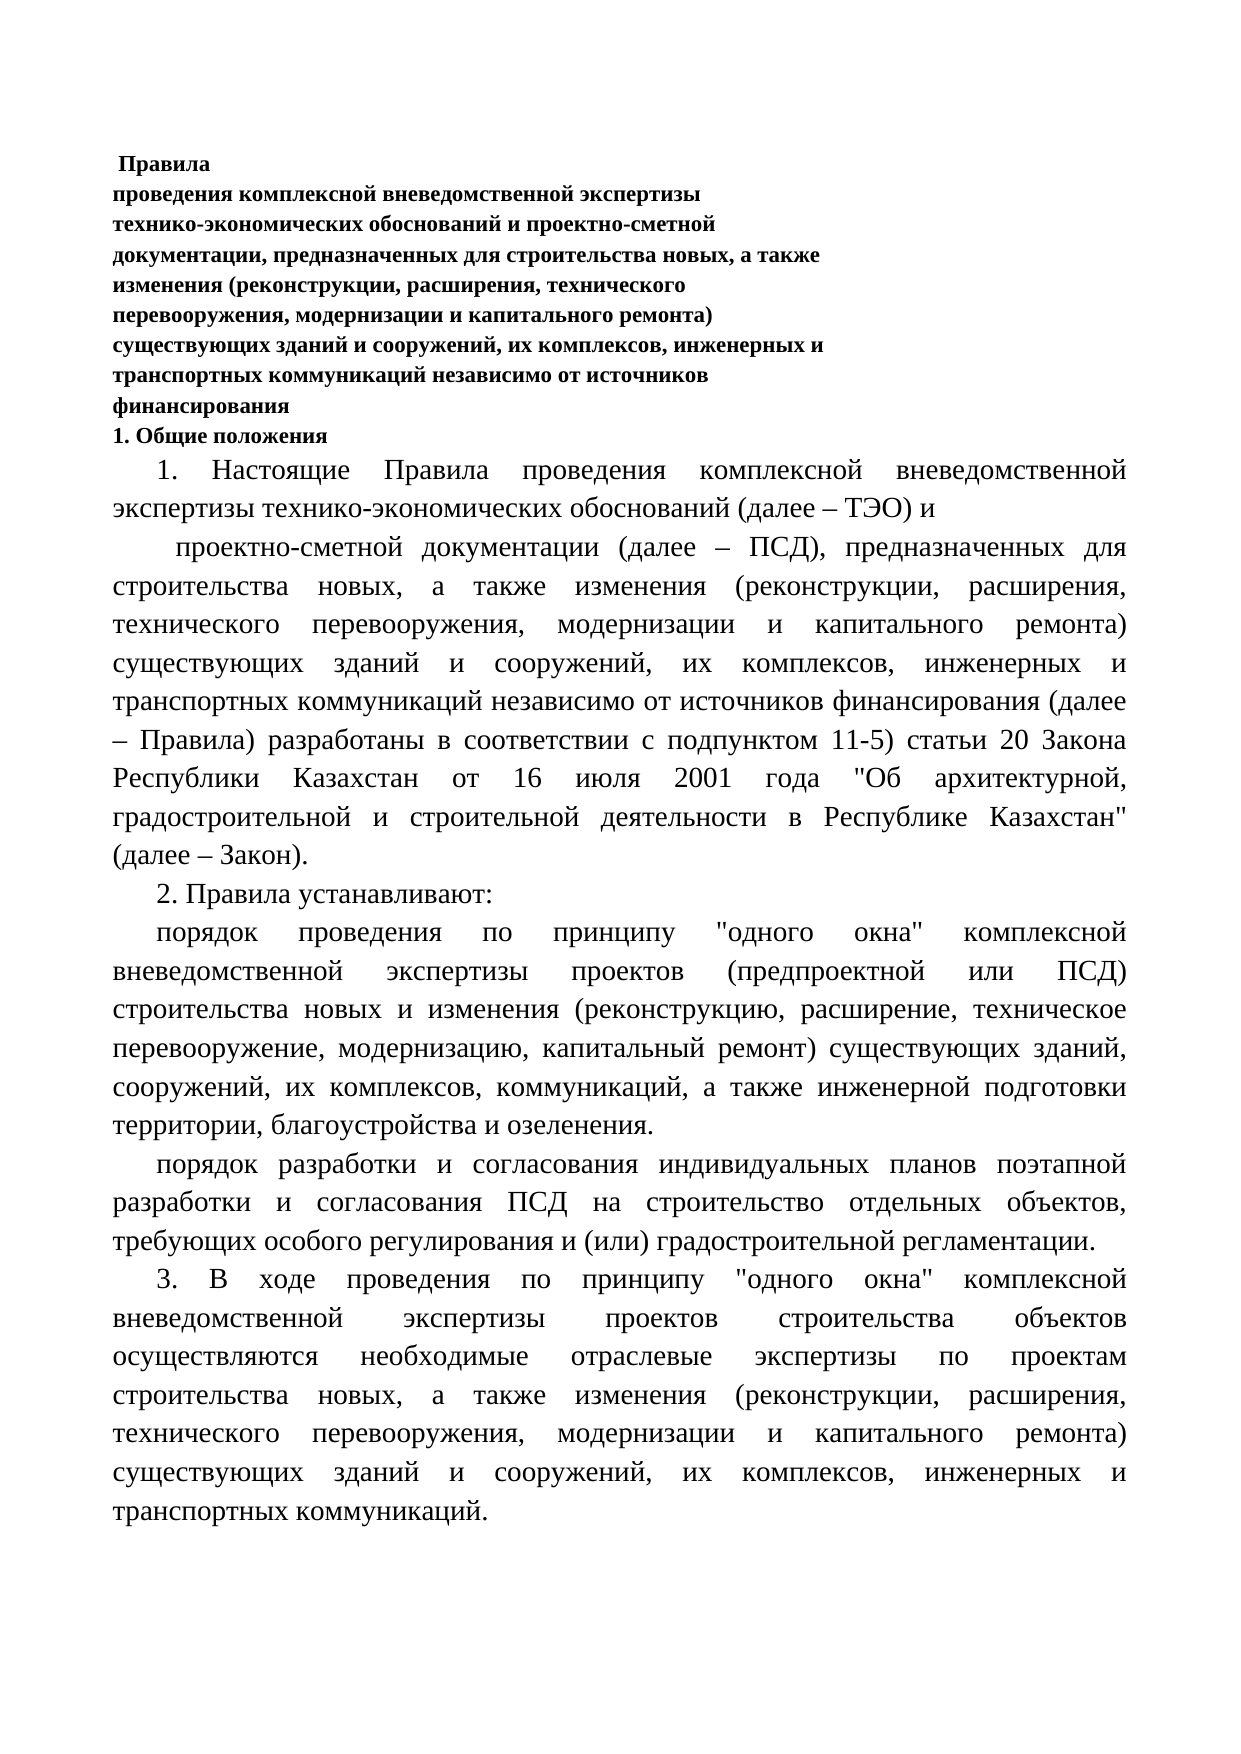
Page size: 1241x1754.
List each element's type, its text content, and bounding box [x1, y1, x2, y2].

text 1. Настоящие Правила проведения комплексной вневедомственной экспертизы технико-экономических обоснований (далее – ТЭО) и [112, 452, 1128, 524]
text проектно-сметной документации (далее – ПСД), предназначенных для строительства новых, а также изменения (реконструкции, расширения, технического перевооружения, модернизации и капитального ремонта) существующих зданий и сооружений, их комплексов, инженерных и транспортных коммуникаций независимо от источников финансирования (далее – Правила) разработаны в соответствии с подпунктом 11-5) статьи 20 Закона Республики Казахстан от 16 июля 2001 года "Об архитектурной, градостроительной и строительной деятельности в Республике Казахстан" (далее – Закон). [112, 529, 1128, 871]
text 2. Правила устанавливают: [112, 876, 1128, 909]
text 3. В ходе проведения по принципу "одного окна" комплексной вневедомственной экспертизы проектов строительства объектов осуществляются необходимые отраслевые экспертизы по проектам строительства новых, а также изменения (реконструкции, расширения, технического перевооружения, модернизации и капитального ремонта) существующих зданий и сооружений, их комплексов, инженерных и транспортных коммуникаций. [112, 1261, 1128, 1526]
text порядок проведения по принципу "одного окна" комплексной вневедомственной экспертизы проектов (предпроектной или ПСД) строительства новых и изменения (реконструкцию, расширение, техническое перевооружение, модернизацию, капитальный ремонт) существующих зданий, сооружений, их комплексов, коммуникаций, а также инженерной подготовки территории, благоустройства и озеленения. [112, 914, 1128, 1141]
text Правила проведения комплексной вневедомственной экспертизы технико-экономических обоснований и проектно-сметной документации, предназначенных для строительства новых, а также изменения (реконструкции, расширения, технического перевооружения, модернизации и капитального ремонта) существующих зданий и сооружений, их комплексов, инженерных и транспортных коммуникаций независимо от источников финансирования 1. Общие положения [112, 150, 1128, 448]
text порядок разработки и согласования индивидуальных планов поэтапной разработки и согласования ПСД на строительство отдельных объектов, требующих особого регулирования и (или) градостроительной регламентации. [112, 1146, 1128, 1256]
